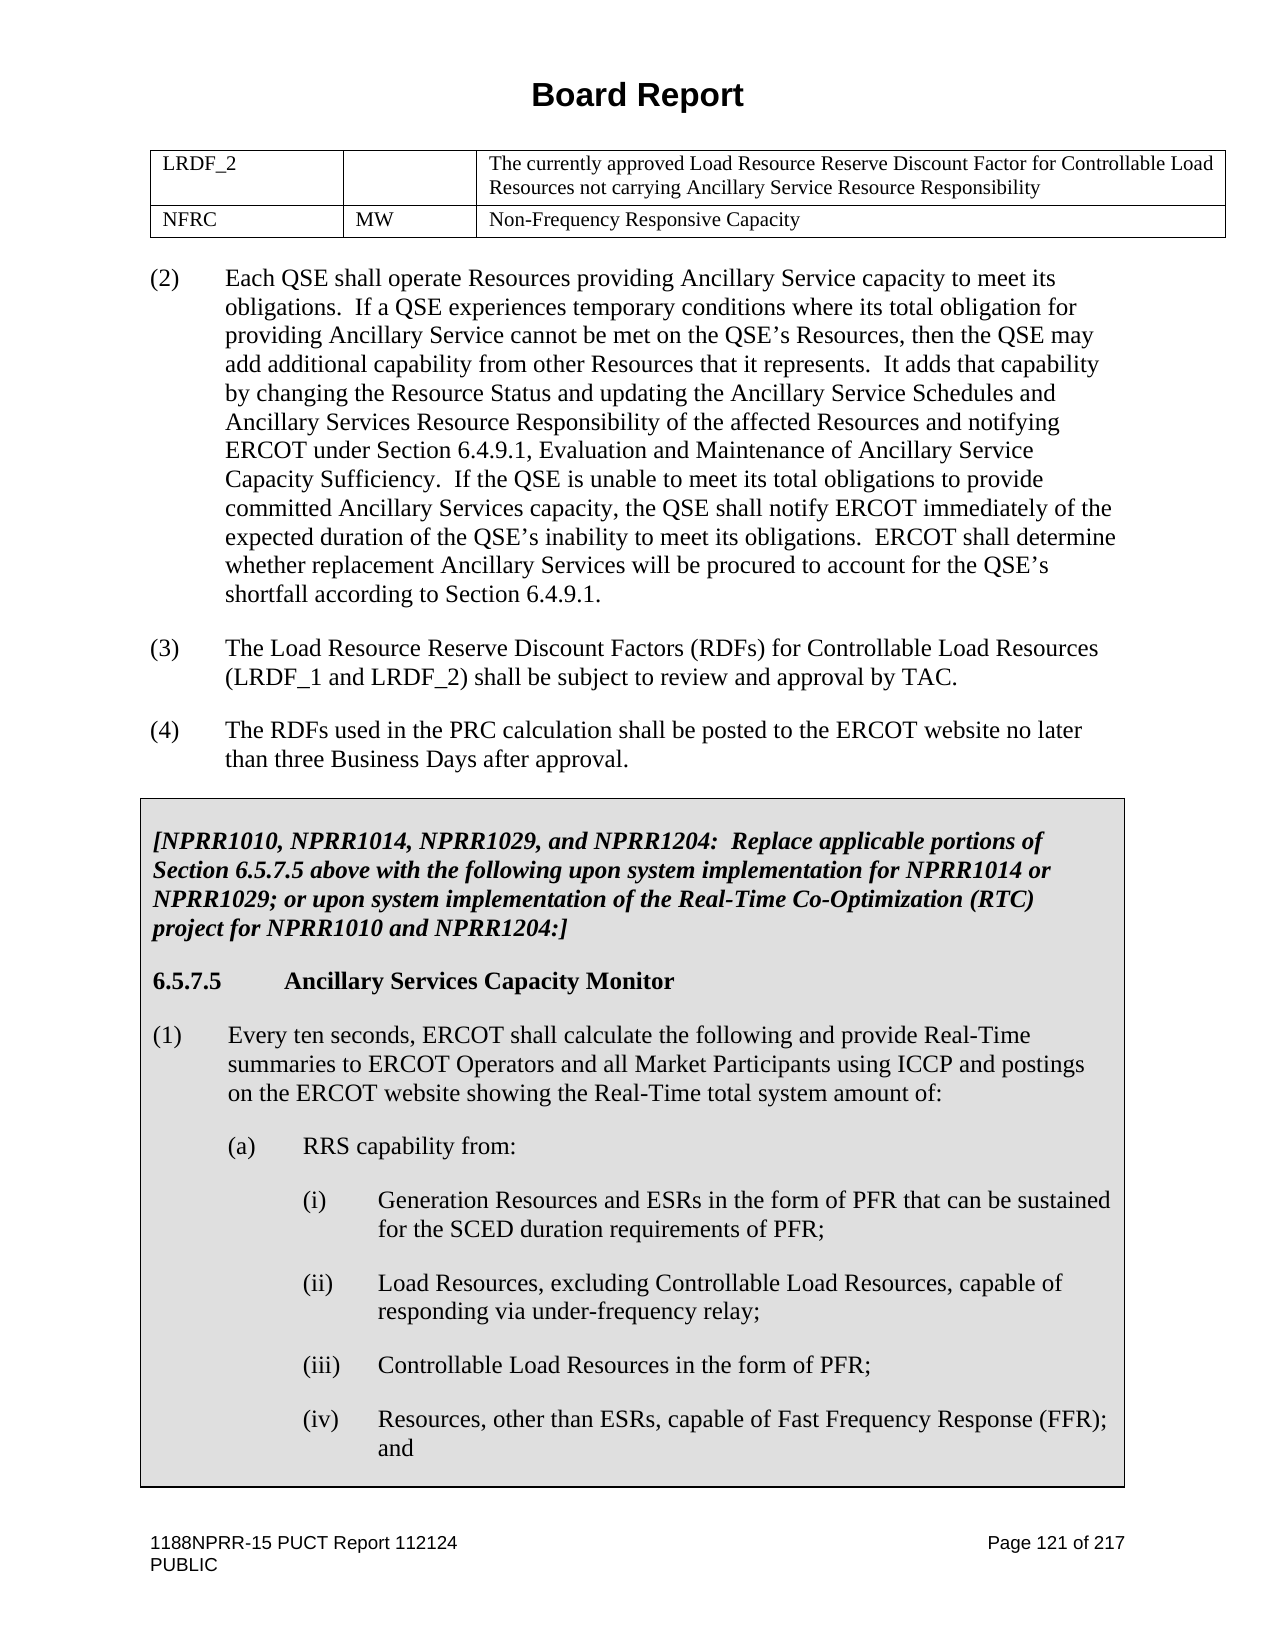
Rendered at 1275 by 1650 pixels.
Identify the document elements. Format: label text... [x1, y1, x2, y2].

text (3) The Load Resource Reserve Discount Factors (RDFs) for Controllable Load Resources (LRDF_1 and LRDF_2) shall be subject to review and approval by TAC. [150, 633, 1125, 690]
table_cell Non-Frequency Responsive Capacity [477, 206, 1225, 237]
table_cell LRDF_2 [151, 151, 343, 205]
text (4) The RDFs used in the PRC calculation shall be posted to the ERCOT website no later than three Business Days after approval. [150, 715, 1125, 773]
table_cell NFRC [151, 206, 343, 237]
table_cell MW [344, 206, 476, 237]
text (2) Each QSE shall operate Resources providing Ancillary Service capacity to meet its obligations. If a QSE experiences temporary conditions where its total obligation for providing Ancillary Service cannot be met on the QSE’s Resources, then the QSE may add additional capability from other Resources that it represents. It adds that capability by changing the Resource Status and updating the Ancillary Service Schedules and Ancillary Services Resource Responsibility of the affected Resources and notifying ERCOT under Section 6.4.9.1, Evaluation and Maintenance of Ancillary Service Capacity Sufficiency. If the QSE is unable to meet its total obligations to provide committed Ancillary Services capacity, the QSE shall notify ERCOT immediately of the expected duration of the QSE’s inability to meet its obligations. ERCOT shall determine whether replacement Ancillary Services will be procured to account for the QSE’s shortfall according to Section 6.4.9.1. [150, 263, 1125, 608]
table_cell The currently approved Load Resource Reserve Discount Factor for Controllable Load Resources not carrying Ancillary Service Resource Responsibility [477, 151, 1225, 205]
table_cell [344, 151, 476, 205]
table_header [141, 799, 1124, 1486]
